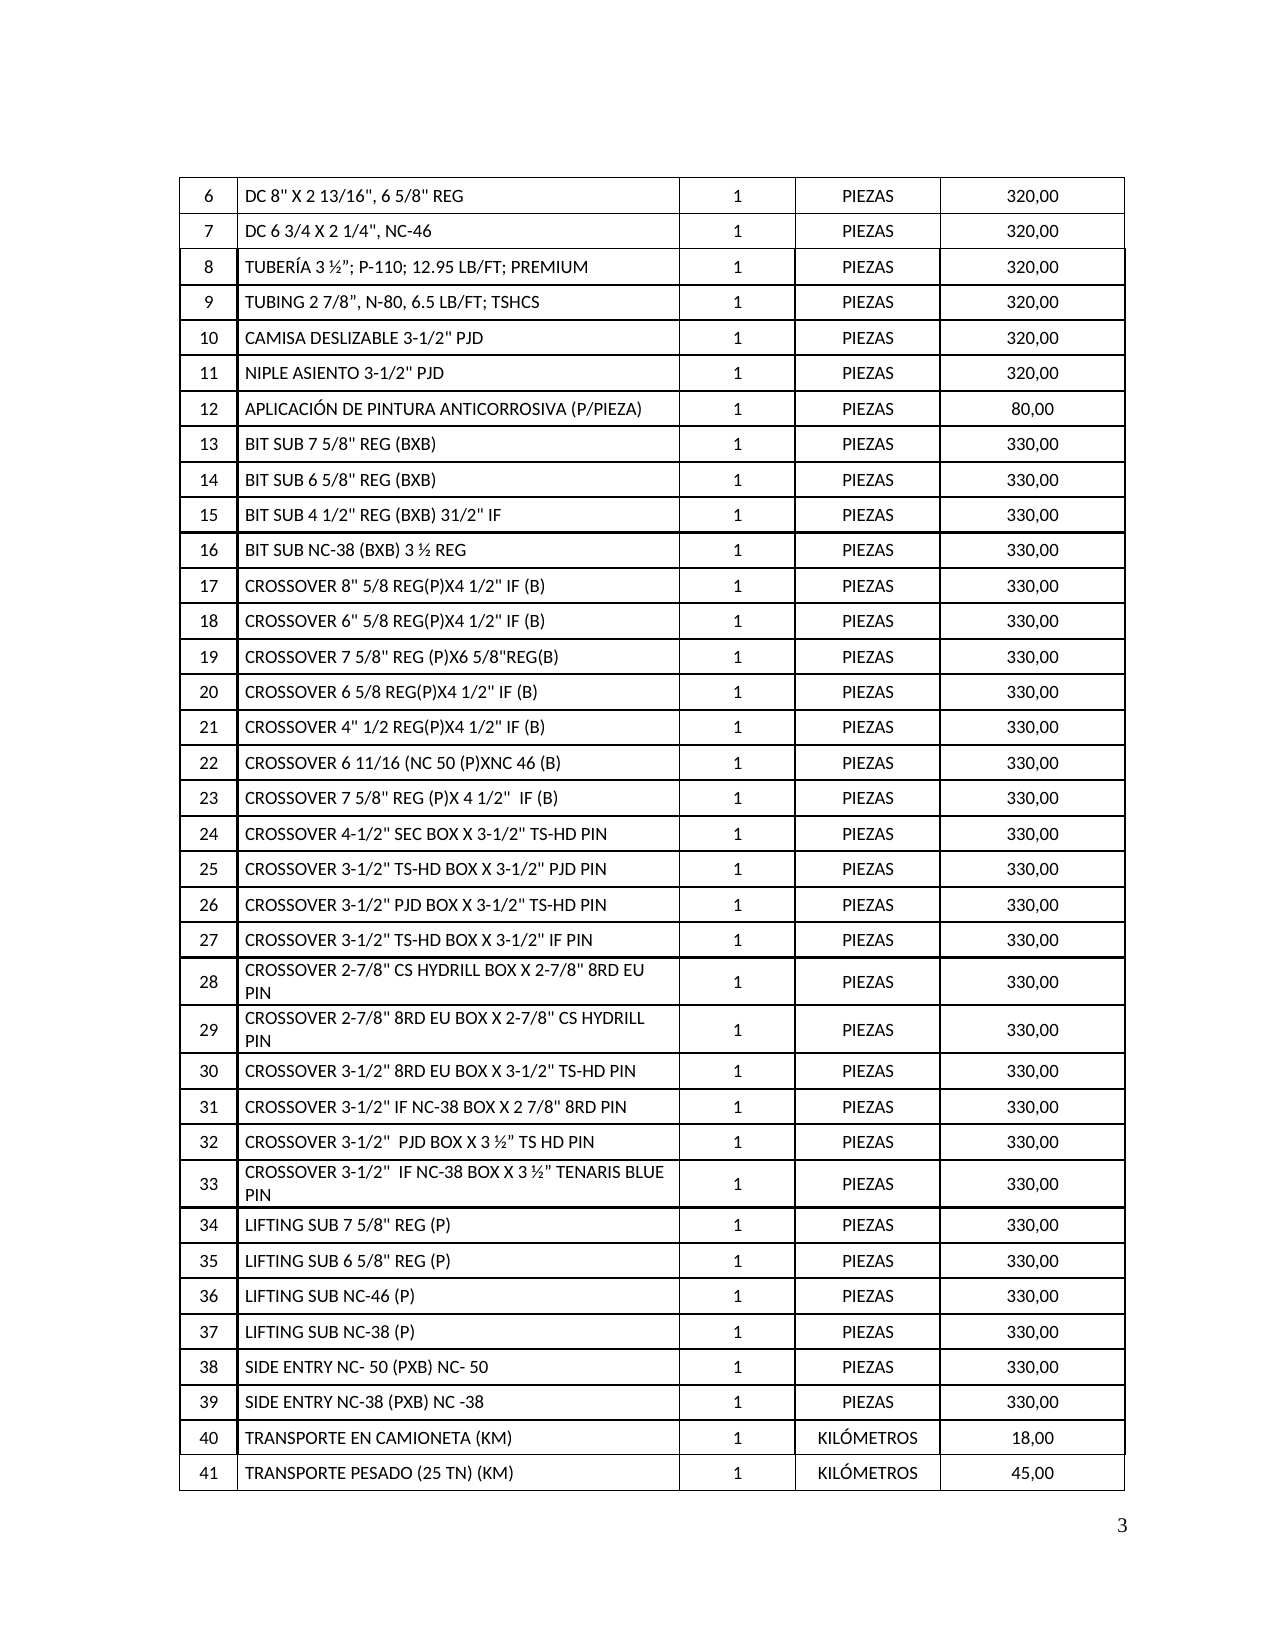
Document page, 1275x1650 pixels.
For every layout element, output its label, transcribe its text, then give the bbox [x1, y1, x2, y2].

table_cell 28 [181, 959, 236, 1004]
table_cell CROSSOVER 6" 5/8 REG(P)X4 1/2" IF (B) [239, 604, 679, 638]
table_cell DC 6 3/4 X 2 1/4", NC-46 [238, 214, 679, 248]
table_cell 1 [680, 356, 794, 390]
table_cell BIT SUB NC-38 (BXB) 3 ½ REG [239, 534, 679, 567]
table_cell PIEZAS [796, 640, 939, 673]
table_cell 330,00 [941, 1350, 1124, 1383]
table_cell APLICACIÓN DE PINTURA ANTICORROSIVA (P/PIEZA) [239, 392, 679, 425]
table_cell CROSSOVER 6 5/8 REG(P)X4 1/2" IF (B) [239, 675, 679, 708]
table_cell 1 [680, 1455, 795, 1490]
table_cell 320,00 [941, 286, 1124, 319]
table_cell 26 [181, 888, 236, 921]
table_cell 330,00 [941, 427, 1124, 461]
table_cell 1 [680, 781, 794, 815]
table_cell NIPLE ASIENTO 3-1/2" PJD [239, 356, 679, 390]
table_cell 1 [680, 1421, 794, 1454]
table_cell 35 [181, 1244, 236, 1277]
table_cell 330,00 [941, 463, 1124, 496]
table_cell CROSSOVER 3-1/2" IF NC-38 BOX X 3 ½” TENARIS BLUE PIN [239, 1161, 679, 1206]
table_cell 330,00 [941, 959, 1124, 1004]
table_cell 330,00 [941, 1209, 1124, 1242]
table_cell 1 [680, 178, 795, 213]
table_cell 18 [181, 604, 236, 638]
table_cell 1 [680, 640, 794, 673]
table_cell PIEZAS [796, 1350, 939, 1383]
table_cell 1 [680, 1209, 794, 1242]
table_cell 330,00 [941, 1279, 1124, 1313]
table_cell BIT SUB 6 5/8" REG (BXB) [239, 463, 679, 496]
table_cell 16 [181, 534, 236, 567]
table_cell 1 [680, 1279, 794, 1313]
table_cell 330,00 [941, 1006, 1124, 1052]
table_cell CROSSOVER 7 5/8" REG (P)X6 5/8"REG(B) [239, 640, 679, 673]
table_cell 1 [680, 1006, 794, 1052]
table_cell 330,00 [941, 534, 1124, 567]
table_cell 320,00 [941, 356, 1124, 390]
table_cell 27 [181, 923, 236, 956]
table_cell 1 [680, 463, 794, 496]
table_cell PIEZAS [796, 392, 939, 425]
table_cell 1 [680, 498, 794, 531]
table_cell 1 [680, 675, 794, 708]
table_cell PIEZAS [796, 675, 939, 708]
table_cell PIEZAS [796, 1006, 939, 1052]
table_cell PIEZAS [796, 781, 939, 815]
table_cell CROSSOVER 2-7/8" 8RD EU BOX X 2-7/8" CS HYDRILL PIN [239, 1006, 679, 1052]
table_cell KILÓMETROS [796, 1455, 940, 1490]
table_cell 1 [680, 604, 794, 638]
table_cell 39 [181, 1386, 236, 1419]
table_cell 30 [181, 1054, 236, 1088]
table_cell PIEZAS [796, 959, 939, 1004]
table_cell PIEZAS [796, 498, 939, 531]
table_cell 330,00 [941, 498, 1124, 531]
table_cell 23 [181, 781, 236, 815]
table_cell 1 [680, 711, 794, 744]
table_cell 330,00 [941, 1054, 1124, 1088]
table_cell PIEZAS [796, 1161, 939, 1206]
table_cell 38 [181, 1350, 236, 1383]
table_cell 320,00 [941, 178, 1124, 213]
table_cell 330,00 [941, 569, 1124, 602]
table_cell CROSSOVER 3-1/2" 8RD EU BOX X 3-1/2" TS-HD PIN [239, 1054, 679, 1088]
table_cell 1 [680, 286, 794, 319]
table_cell 1 [680, 427, 794, 461]
table_cell 1 [680, 923, 794, 956]
table_cell 13 [181, 427, 236, 461]
table_cell PIEZAS [796, 534, 939, 567]
table_cell CROSSOVER 8" 5/8 REG(P)X4 1/2" IF (B) [239, 569, 679, 602]
table_cell 1 [680, 852, 794, 886]
table_cell 1 [680, 1386, 794, 1419]
table_cell 1 [680, 1054, 794, 1088]
table_cell CROSSOVER 3-1/2" TS-HD BOX X 3-1/2" IF PIN [239, 923, 679, 956]
table_cell 330,00 [941, 852, 1124, 886]
table_cell 34 [181, 1209, 236, 1242]
table_cell SIDE ENTRY NC-38 (PXB) NC -38 [239, 1386, 679, 1419]
table_cell CROSSOVER 3-1/2" PJD BOX X 3-1/2" TS-HD PIN [239, 888, 679, 921]
table_cell 320,00 [941, 214, 1124, 248]
table_cell PIEZAS [796, 746, 939, 779]
table_cell 22 [181, 746, 236, 779]
table_cell PIEZAS [796, 604, 939, 638]
table_cell 12 [181, 392, 236, 425]
table_cell 320,00 [941, 249, 1124, 283]
table_cell SIDE ENTRY NC- 50 (PXB) NC- 50 [239, 1350, 679, 1383]
table_cell 21 [181, 711, 236, 744]
table_cell 1 [680, 1161, 794, 1206]
table_cell 41 [180, 1455, 237, 1490]
table_cell 1 [680, 1315, 794, 1348]
table_cell 45,00 [941, 1455, 1124, 1490]
table_cell 1 [680, 1350, 794, 1383]
table_cell 8 [181, 249, 236, 283]
table_cell 31 [181, 1090, 236, 1123]
table_cell PIEZAS [796, 286, 939, 319]
table_cell LIFTING SUB NC-46 (P) [239, 1279, 679, 1313]
table_cell 36 [181, 1279, 236, 1313]
table_cell 10 [181, 321, 236, 354]
table_cell 330,00 [941, 817, 1124, 850]
table_cell 24 [181, 817, 236, 850]
table_cell 33 [181, 1161, 236, 1206]
table_cell 330,00 [941, 1315, 1124, 1348]
table_cell 1 [680, 817, 794, 850]
table_cell 1 [680, 1125, 794, 1158]
table_cell 330,00 [941, 711, 1124, 744]
table_cell CROSSOVER 3-1/2" IF NC-38 BOX X 2 7/8" 8RD PIN [239, 1090, 679, 1123]
table_cell PIEZAS [796, 1386, 939, 1419]
table_cell CROSSOVER 7 5/8" REG (P)X 4 1/2" IF (B) [239, 781, 679, 815]
table_cell 11 [181, 356, 236, 390]
table_cell LIFTING SUB NC-38 (P) [239, 1315, 679, 1348]
table_cell 330,00 [941, 1386, 1124, 1419]
table_cell 40 [181, 1421, 236, 1454]
table_cell CROSSOVER 4-1/2" SEC BOX X 3-1/2" TS-HD PIN [239, 817, 679, 850]
table_cell CROSSOVER 6 11/16 (NC 50 (P)XNC 46 (B) [239, 746, 679, 779]
table_cell 18,00 [941, 1421, 1124, 1454]
table_cell PIEZAS [796, 1209, 939, 1242]
table_cell PIEZAS [796, 1054, 939, 1088]
table_cell PIEZAS [796, 1315, 939, 1348]
table_cell 14 [181, 463, 236, 496]
table_cell 1 [680, 1090, 794, 1123]
table_cell PIEZAS [796, 1090, 939, 1123]
table_cell CROSSOVER 3-1/2" PJD BOX X 3 ½” TS HD PIN [239, 1125, 679, 1158]
table_cell 17 [181, 569, 236, 602]
table_cell 1 [680, 249, 794, 283]
table_cell 6 [180, 178, 237, 213]
table_cell 330,00 [941, 888, 1124, 921]
table_cell PIEZAS [796, 817, 939, 850]
table_cell 1 [680, 1244, 794, 1277]
table_cell PIEZAS [796, 249, 939, 283]
table_cell PIEZAS [796, 852, 939, 886]
table_cell 330,00 [941, 1125, 1124, 1158]
table_cell BIT SUB 4 1/2" REG (BXB) 31/2" IF [239, 498, 679, 531]
table_cell 1 [680, 321, 794, 354]
table_cell 7 [180, 214, 237, 248]
table_cell 330,00 [941, 1244, 1124, 1277]
table_cell 20 [181, 675, 236, 708]
table_cell PIEZAS [796, 321, 939, 354]
table_cell 80,00 [941, 392, 1124, 425]
table_cell CAMISA DESLIZABLE 3-1/2" PJD [239, 321, 679, 354]
table_cell CROSSOVER 3-1/2" TS-HD BOX X 3-1/2" PJD PIN [239, 852, 679, 886]
table_cell 1 [680, 392, 794, 425]
table_cell PIEZAS [796, 569, 939, 602]
table_cell PIEZAS [796, 1125, 939, 1158]
table_cell TRANSPORTE EN CAMIONETA (KM) [239, 1421, 679, 1454]
table_cell PIEZAS [796, 178, 940, 213]
table_cell PIEZAS [796, 214, 940, 248]
table_cell 9 [181, 286, 236, 319]
table_cell 330,00 [941, 675, 1124, 708]
table_cell 330,00 [941, 640, 1124, 673]
table_cell 330,00 [941, 1161, 1124, 1206]
table_cell 29 [181, 1006, 236, 1052]
table_cell 330,00 [941, 746, 1124, 779]
table_cell PIEZAS [796, 356, 939, 390]
table_cell TUBERÍA 3 ½”; P-110; 12.95 LB/FT; PREMIUM [239, 249, 679, 283]
table_cell DC 8" X 2 13/16", 6 5/8" REG [238, 178, 679, 213]
table_cell 1 [680, 888, 794, 921]
table_cell PIEZAS [796, 1279, 939, 1313]
table_cell 320,00 [941, 321, 1124, 354]
table_cell 1 [680, 569, 794, 602]
table_cell BIT SUB 7 5/8" REG (BXB) [239, 427, 679, 461]
table_cell 1 [680, 959, 794, 1004]
table_cell 32 [181, 1125, 236, 1158]
table_cell LIFTING SUB 6 5/8" REG (P) [239, 1244, 679, 1277]
table_cell LIFTING SUB 7 5/8" REG (P) [239, 1209, 679, 1242]
table_cell PIEZAS [796, 1244, 939, 1277]
table_cell 330,00 [941, 604, 1124, 638]
table_cell CROSSOVER 2-7/8" CS HYDRILL BOX X 2-7/8" 8RD EU PIN [239, 959, 679, 1004]
table_cell 1 [680, 534, 794, 567]
table_cell 330,00 [941, 1090, 1124, 1123]
table_cell 37 [181, 1315, 236, 1348]
table_cell 25 [181, 852, 236, 886]
table_cell 1 [680, 746, 794, 779]
table_cell PIEZAS [796, 711, 939, 744]
table_cell CROSSOVER 4" 1/2 REG(P)X4 1/2" IF (B) [239, 711, 679, 744]
table_cell 1 [680, 214, 795, 248]
table_cell PIEZAS [796, 888, 939, 921]
table_cell PIEZAS [796, 427, 939, 461]
table_cell TRANSPORTE PESADO (25 TN) (KM) [238, 1455, 679, 1490]
table_cell PIEZAS [796, 463, 939, 496]
table_cell 330,00 [941, 781, 1124, 815]
table_cell TUBING 2 7/8”, N-80, 6.5 LB/FT; TSHCS [239, 286, 679, 319]
table_cell PIEZAS [796, 923, 939, 956]
table_cell KILÓMETROS [796, 1421, 939, 1454]
table_cell 330,00 [941, 923, 1124, 956]
table_cell 15 [181, 498, 236, 531]
table_cell 19 [181, 640, 236, 673]
